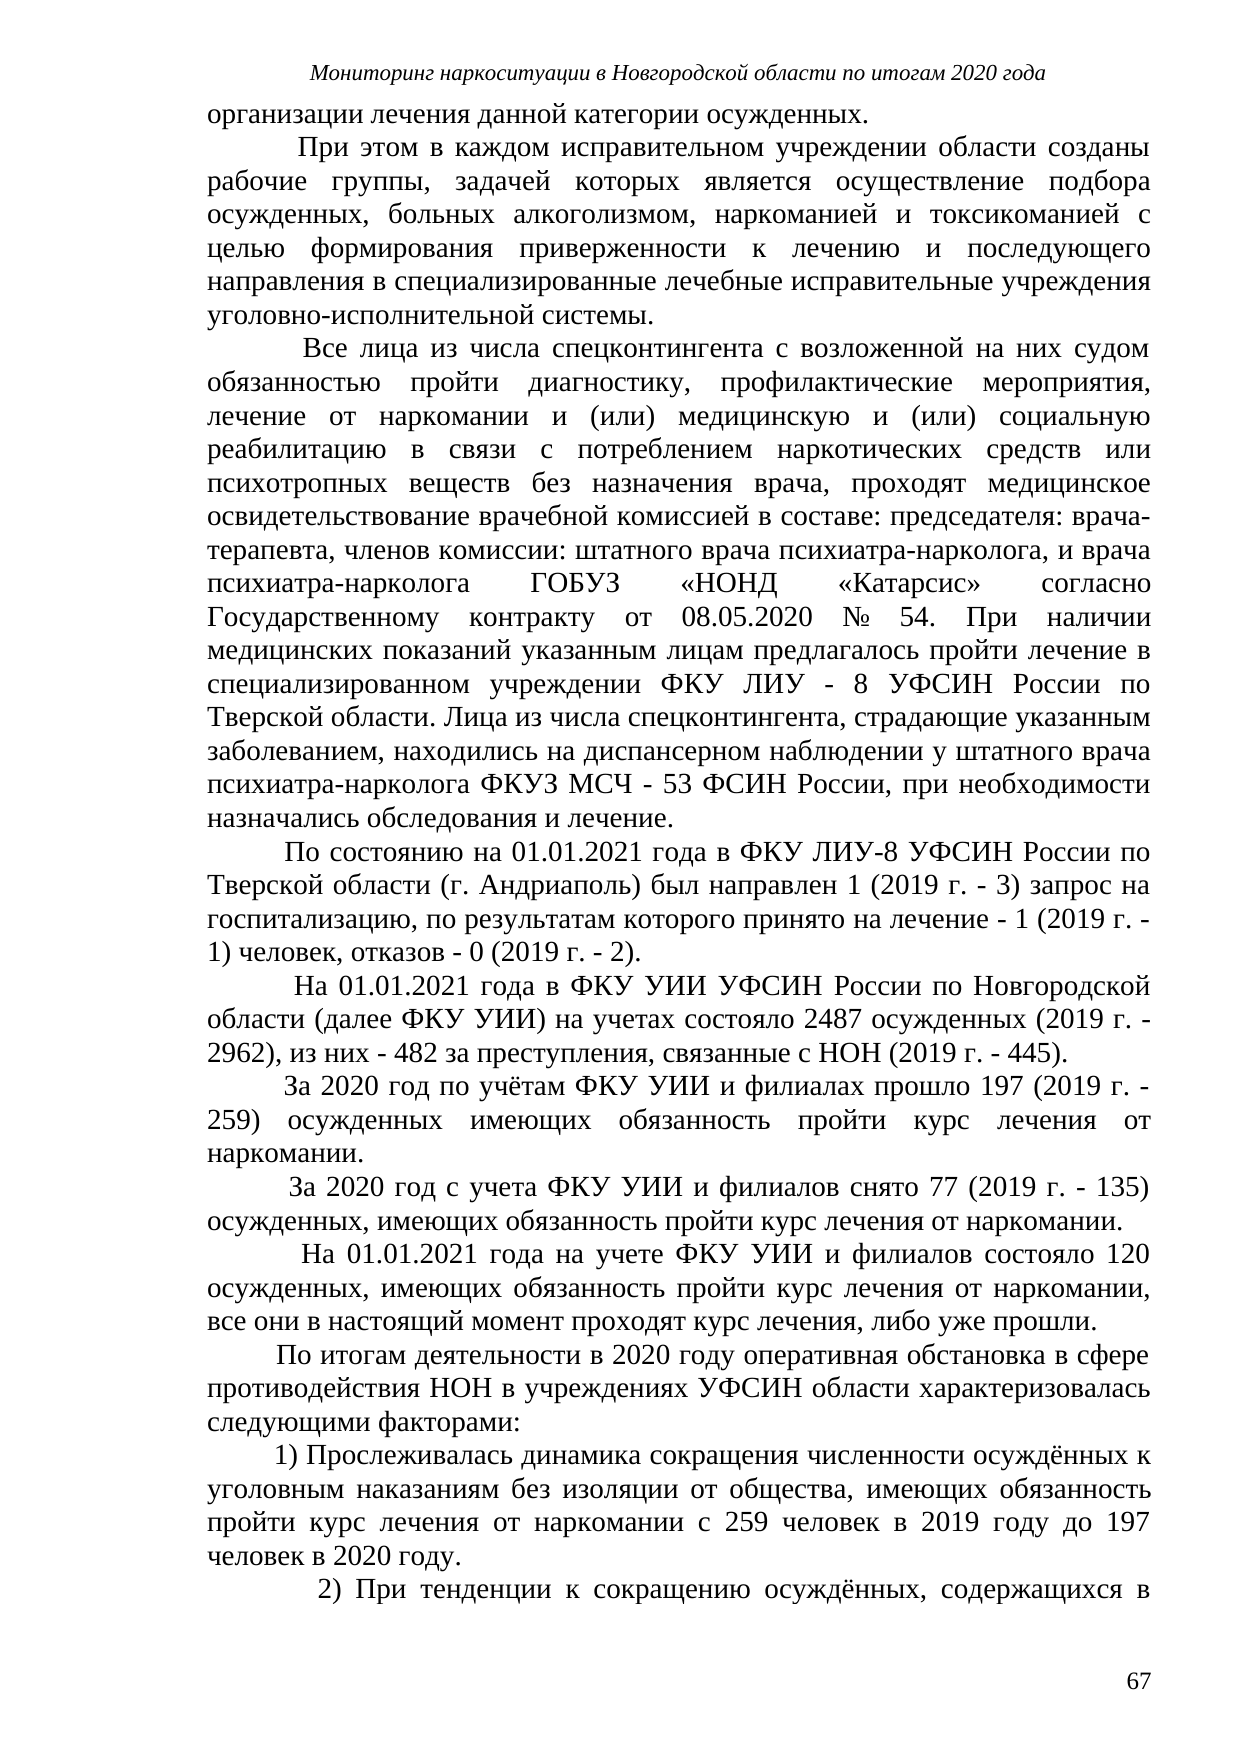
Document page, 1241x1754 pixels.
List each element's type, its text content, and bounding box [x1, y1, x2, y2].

text 1) Прослеживалась динамика сокращения численности осуждённых к уголовным наказаниям без изоляции от общества, имеющих обязанность пройти курс лечения от наркомании с 259 человек в 2019 году до 197 человек в 2020 году. [207, 1437, 1152, 1572]
text За 2020 год по учётам ФКУ УИИ и филиалах прошло 197 (2019 г. - 259) осужденных имеющих обязанность пройти курс лечения от наркомании. [207, 1068, 1152, 1169]
text На 01.01.2021 года в ФКУ УИИ УФСИН России по Новгородской области (далее ФКУ УИИ) на учетах состояло 2487 осужденных (2019 г. - 2962), из них - 482 за преступления, связанные с НОН (2019 г. - 445). [207, 968, 1152, 1068]
text На 01.01.2021 года на учете ФКУ УИИ и филиалов состояло 120 осужденных, имеющих обязанность пройти курс лечения от наркомании, все они в настоящий момент проходят курс лечения, либо уже прошли. [207, 1236, 1152, 1337]
text По состоянию на 01.01.2021 года в ФКУ ЛИУ-8 УФСИН России по Тверской области (г. Андриаполь) был направлен 1 (2019 г. - 3) запрос на госпитализацию, по результатам которого принято на лечение - 1 (2019 г. - 1) человек, отказов - 0 (2019 г. - 2). [207, 834, 1152, 968]
text По итогам деятельности в 2020 году оперативная обстановка в сфере противодействия НОН в учреждениях УФСИН области характеризовалась следующими факторами: [207, 1337, 1152, 1437]
text При этом в каждом исправительном учреждении области созданы рабочие группы, задачей которых является осуществление подбора осужденных, больных алкоголизмом, наркоманией и токсикоманией с целью формирования приверженности к лечению и последующего направления в специализированные лечебные исправительные учреждения уголовно-исполнительной системы. [207, 129, 1152, 331]
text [207, 94, 1164, 129]
text Все лица из числа спецконтингента с возложенной на них судом обязанностью пройти диагностику, профилактические мероприятия, лечение от наркомании и (или) медицинскую и (или) социальную реабилитацию в связи с потреблением наркотических средств или психотропных веществ без назначения врача, проходят медицинское освидетельствование врачебной комиссией в составе: председателя: врача-терапевта, членов комиссии: штатного врача психиатра-нарколога, и врача психиатра-нарколога ГОБУЗ «НОНД «Катарсис» согласно Государственному контракту от 08.05.2020 № 54. При наличии медицинских показаний указанным лицам предлагалось пройти лечение в специализированном учреждении ФКУ ЛИУ - 8 УФСИН России по Тверской области. Лица из числа спецконтингента, страдающие указанным заболеванием, находились на диспансерном наблюдении у штатного врача психиатра-нарколога ФКУЗ МСЧ - 53 ФСИН России, при необходимости назначались обследования и лечение. [207, 331, 1152, 834]
text За 2020 год с учета ФКУ УИИ и филиалов снято 77 (2019 г. - 135) осужденных, имеющих обязанность пройти курс лечения от наркомании. [207, 1169, 1152, 1236]
